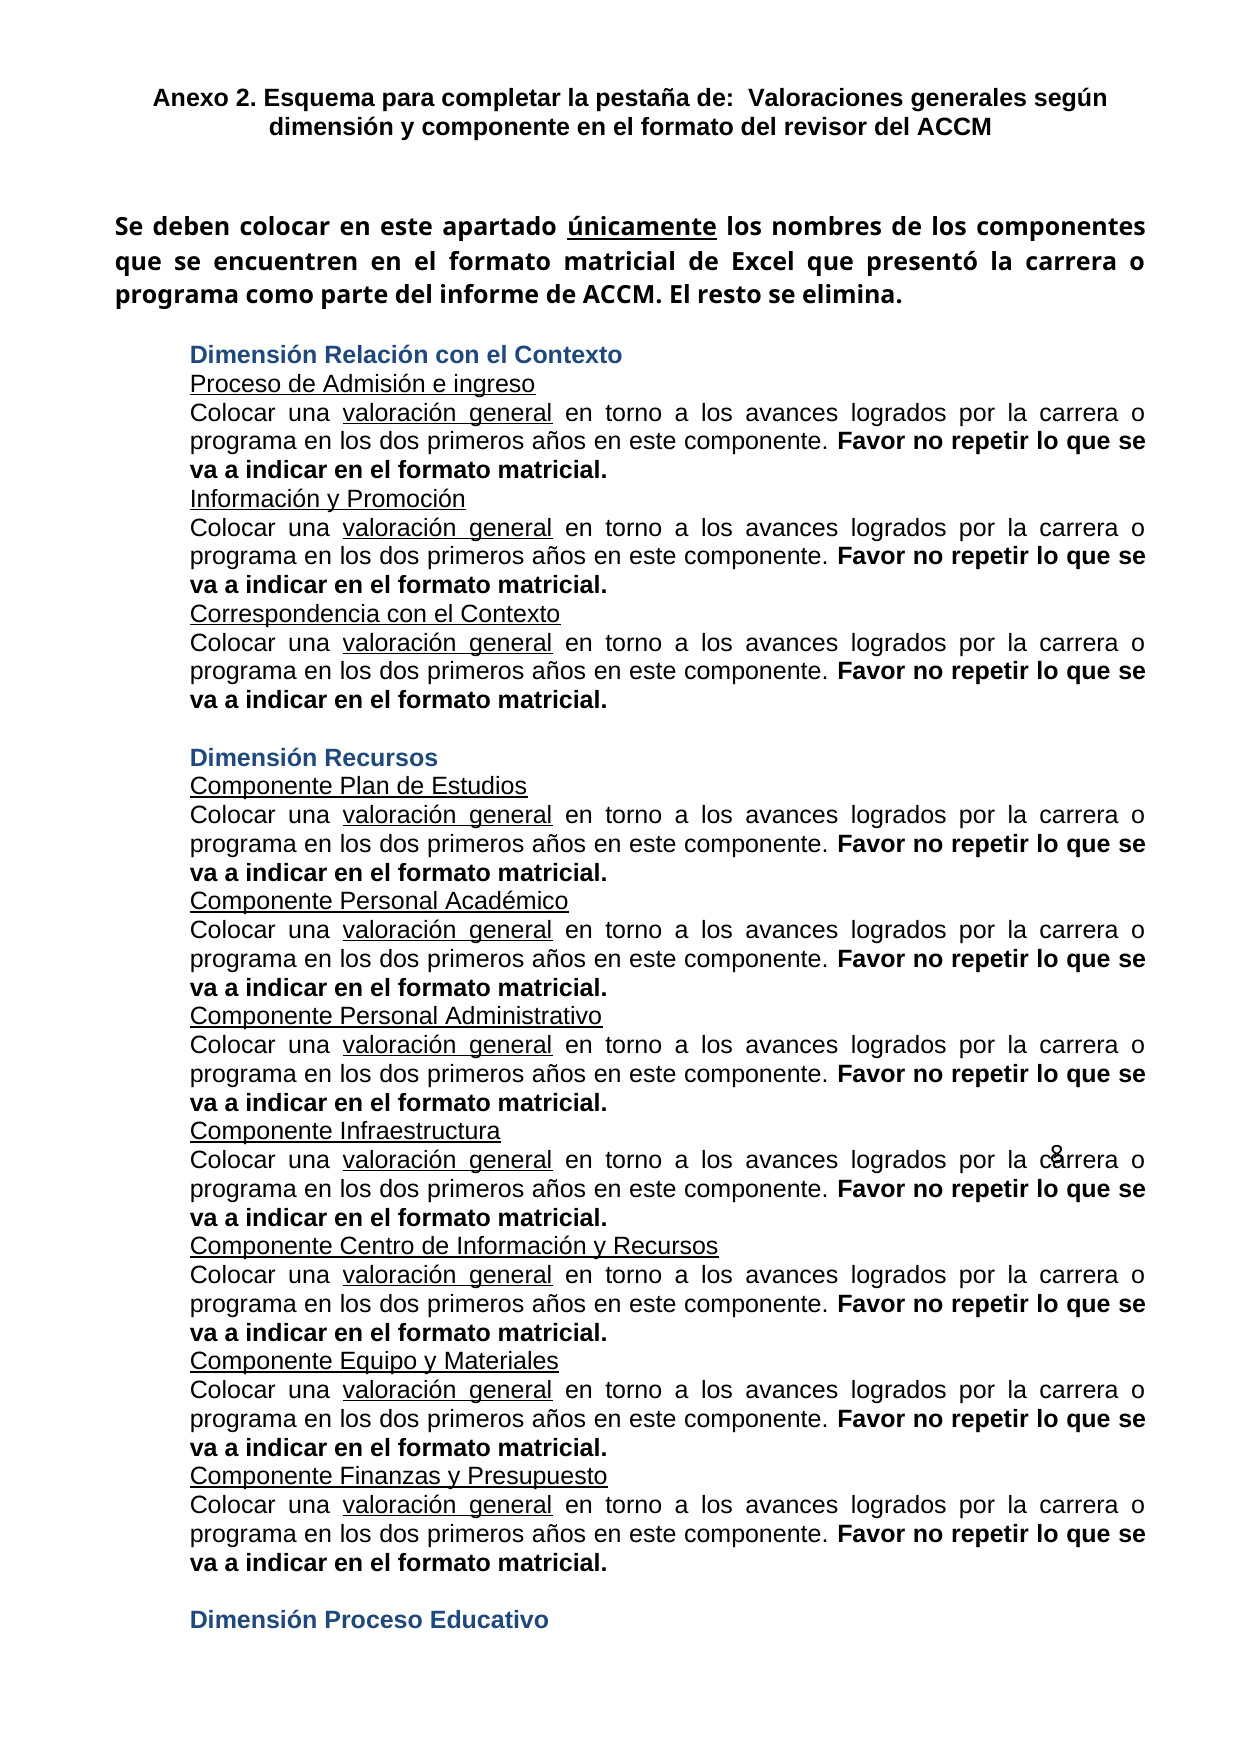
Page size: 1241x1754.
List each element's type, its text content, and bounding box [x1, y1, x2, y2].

text Componente Personal Académico [189, 886, 1146, 915]
text Información y Promoción [189, 484, 1146, 513]
text Componente Centro de Información y Recursos [189, 1231, 1146, 1260]
text Componente Personal Administrativo [189, 1001, 1146, 1030]
text Componente Infraestructura [189, 1116, 1146, 1145]
text Se deben colocar en este apartado únicamente los nombres de los componentes que se encuentren en el formato matricial de Excel que presentó la carrera o programa como parte del informe de ACCM. El resto se elimina. [114, 209, 1146, 311]
text Dimensión Relación con el Contexto [189, 340, 1146, 369]
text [189, 1490, 1146, 1576]
text Anexo 2. Esquema para completar la pestaña de: Valoraciones generales según dimensión y componente en el formato del revisor del ACCM [114, 83, 1146, 141]
text Dimensión Proceso Educativo [189, 1605, 1146, 1634]
text Componente Equipo y Materiales [189, 1346, 1146, 1375]
text Componente Finanzas y Presupuesto [189, 1461, 1146, 1490]
text Dimensión Recursos [189, 743, 1146, 771]
text Proceso de Admisión e ingreso [189, 369, 1146, 398]
text Componente Plan de Estudios [189, 771, 1146, 800]
text Correspondencia con el Contexto [189, 599, 1146, 628]
